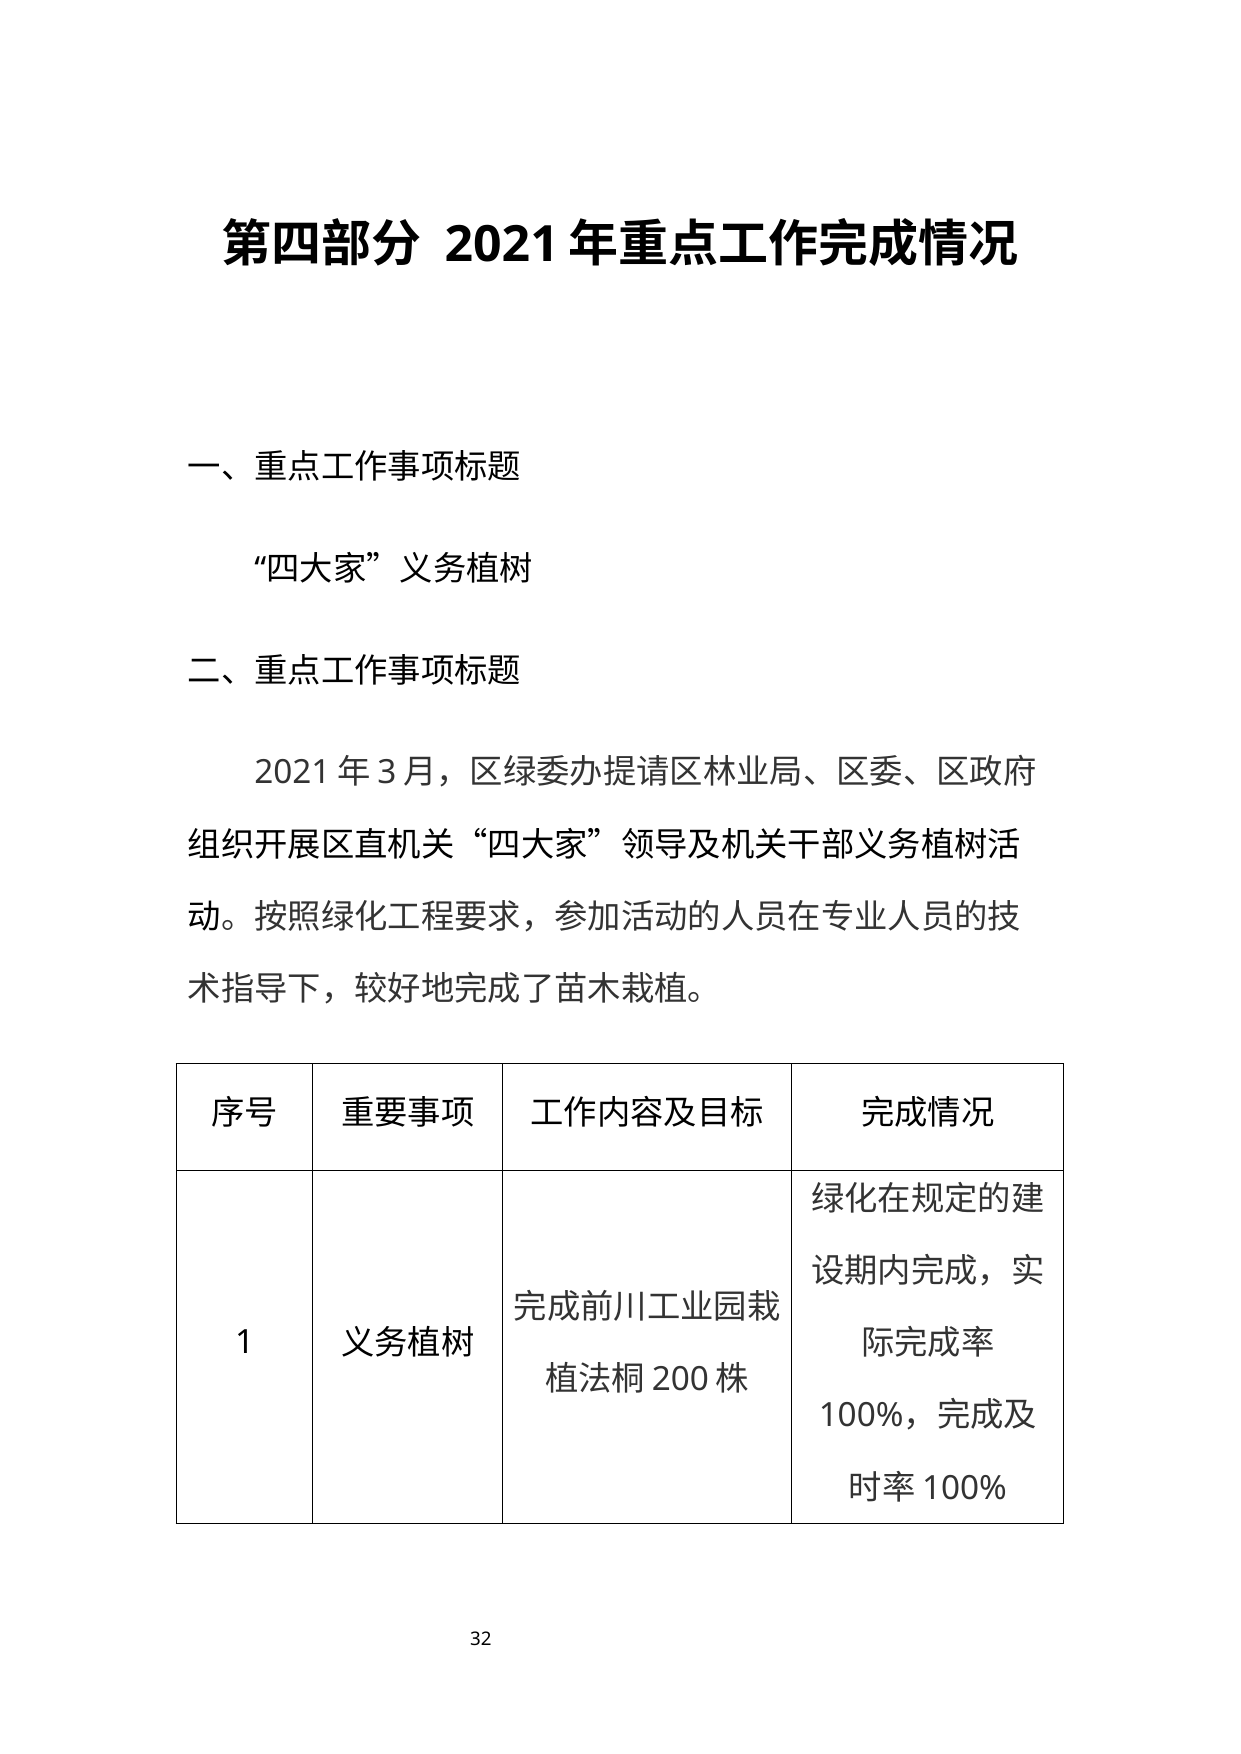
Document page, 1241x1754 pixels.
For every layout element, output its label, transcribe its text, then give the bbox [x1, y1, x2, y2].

table_header 完成情况 [792, 1064, 1063, 1170]
table_cell 1 [177, 1171, 312, 1523]
list 二、重点工作事项标题 [187, 643, 1053, 692]
table_cell 完成前川工业园栽植法桐200株 [503, 1171, 791, 1523]
subtitle 第四部分 2021年重点工作完成情况 [187, 191, 1053, 289]
table_header 序号 [177, 1064, 312, 1170]
table_header 重要事项 [313, 1064, 502, 1170]
table_cell 绿化在规定的建设期内完成，实际完成率100%，完成及时率100% [792, 1171, 1063, 1523]
text “四大家”义务植树 [187, 542, 1053, 590]
table_cell 义务植树 [313, 1171, 502, 1523]
list 一、重点工作事项标题 [187, 440, 1053, 488]
table_header 工作内容及目标 [503, 1064, 791, 1170]
text 2021年3月，区绿委办提请区林业局、区委、区政府组织开展区直机关“四大家”领导及机关干部义务植树活动。按照绿化工程要求，参加活动的人员在专业人员的技术指导下，较好地完成了苗木栽植。 [187, 745, 1053, 1010]
